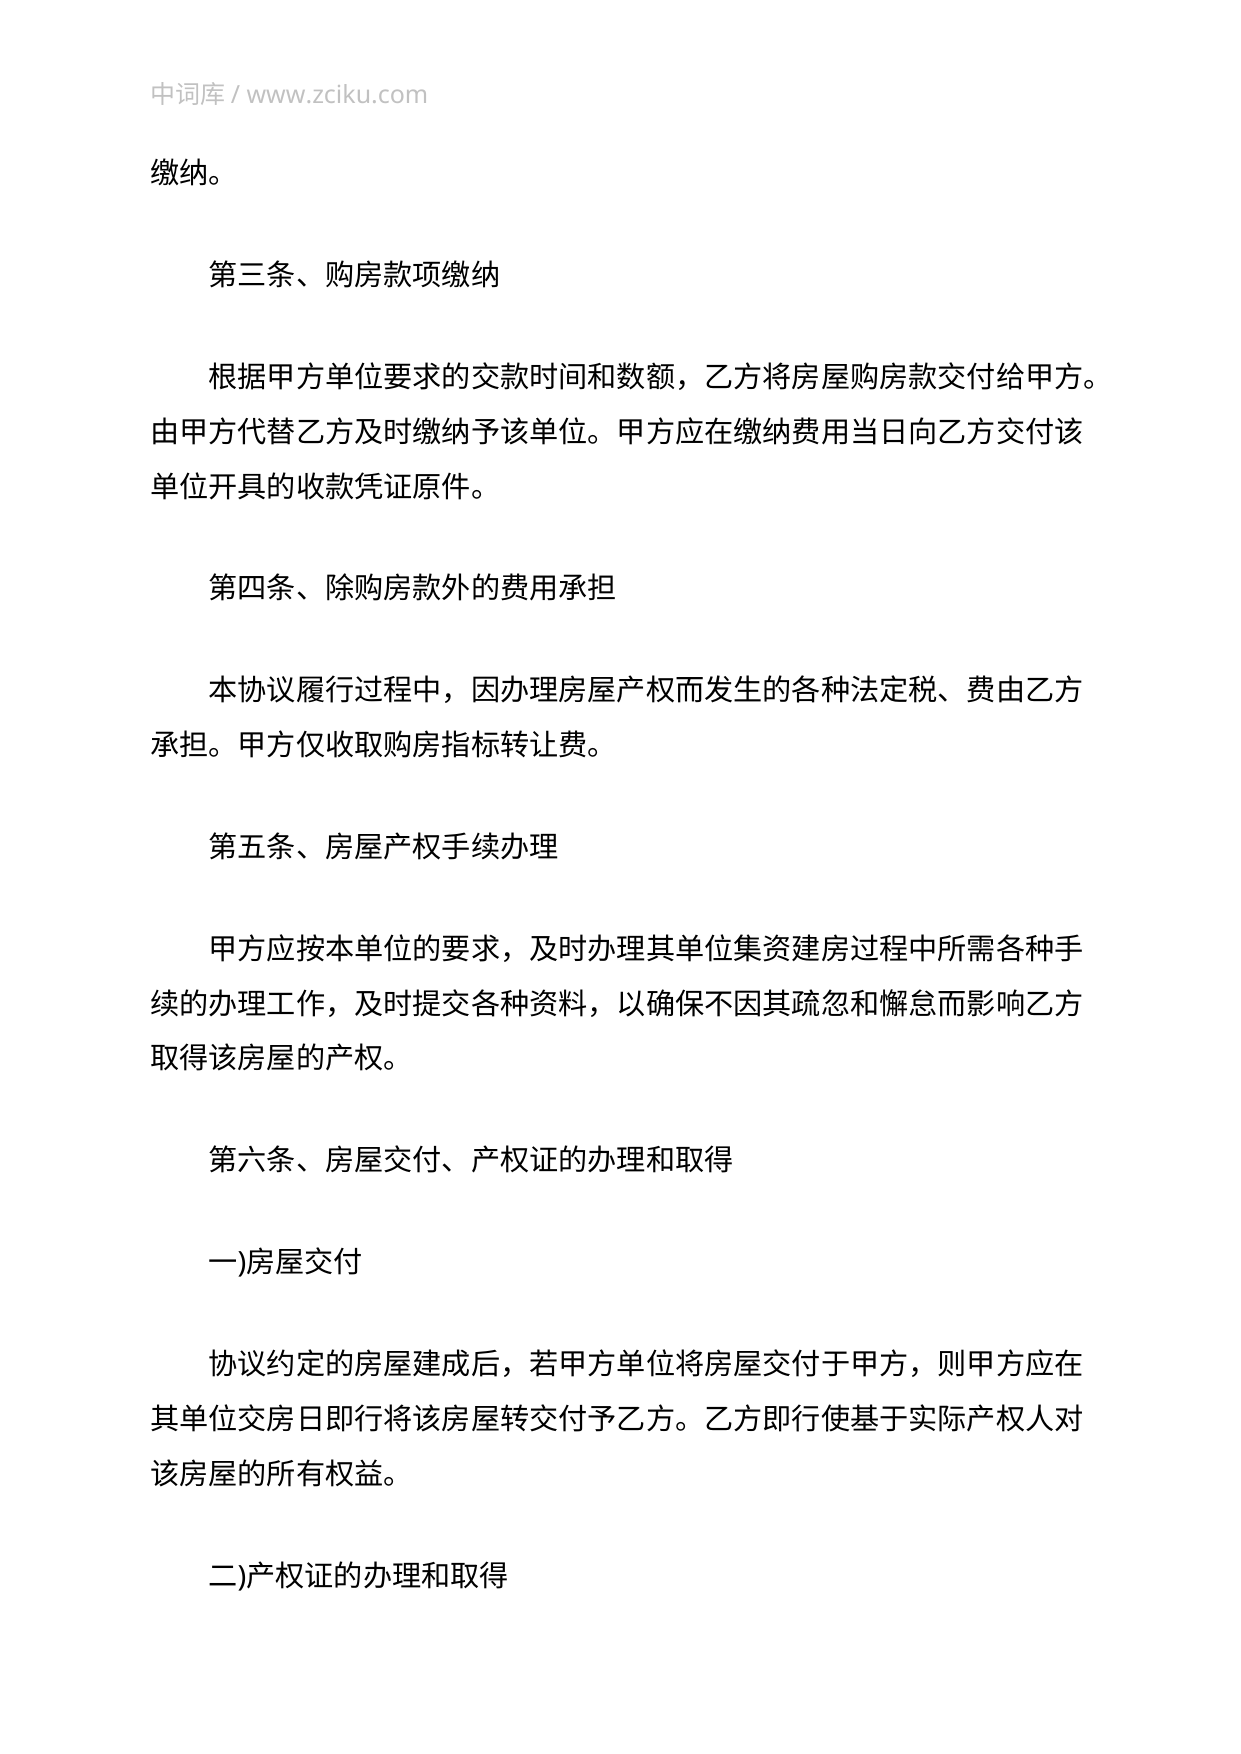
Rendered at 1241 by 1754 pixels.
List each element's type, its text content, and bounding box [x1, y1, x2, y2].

text 甲方应按本单位的要求，及时办理其单位集资建房过程中所需各种手续的办理工作，及时提交各种资料，以确保不因其疏忽和懈怠而影响乙方取得该房屋的产权。 [150, 925, 1090, 1077]
text 第四条、除购房款外的费用承担 [150, 565, 1090, 607]
text 第三条、购房款项缴纳 [150, 252, 1090, 294]
text 协议约定的房屋建成后，若甲方单位将房屋交付于甲方，则甲方应在其单位交房日即行将该房屋转交付予乙方。乙方即行使基于实际产权人对该房屋的所有权益。 [150, 1341, 1090, 1493]
text 根据甲方单位要求的交款时间和数额，乙方将房屋购房款交付给甲方。由甲方代替乙方及时缴纳予该单位。甲方应在缴纳费用当日向乙方交付该单位开具的收款凭证原件。 [150, 353, 1090, 506]
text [150, 150, 1090, 192]
text 一)房屋交付 [150, 1239, 1090, 1281]
text 第五条、房屋产权手续办理 [150, 823, 1090, 866]
text 二)产权证的办理和取得 [150, 1552, 1090, 1594]
text 第六条、房屋交付、产权证的办理和取得 [150, 1137, 1090, 1179]
text 本协议履行过程中，因办理房屋产权而发生的各种法定税、费由乙方承担。甲方仅收取购房指标转让费。 [150, 667, 1090, 764]
